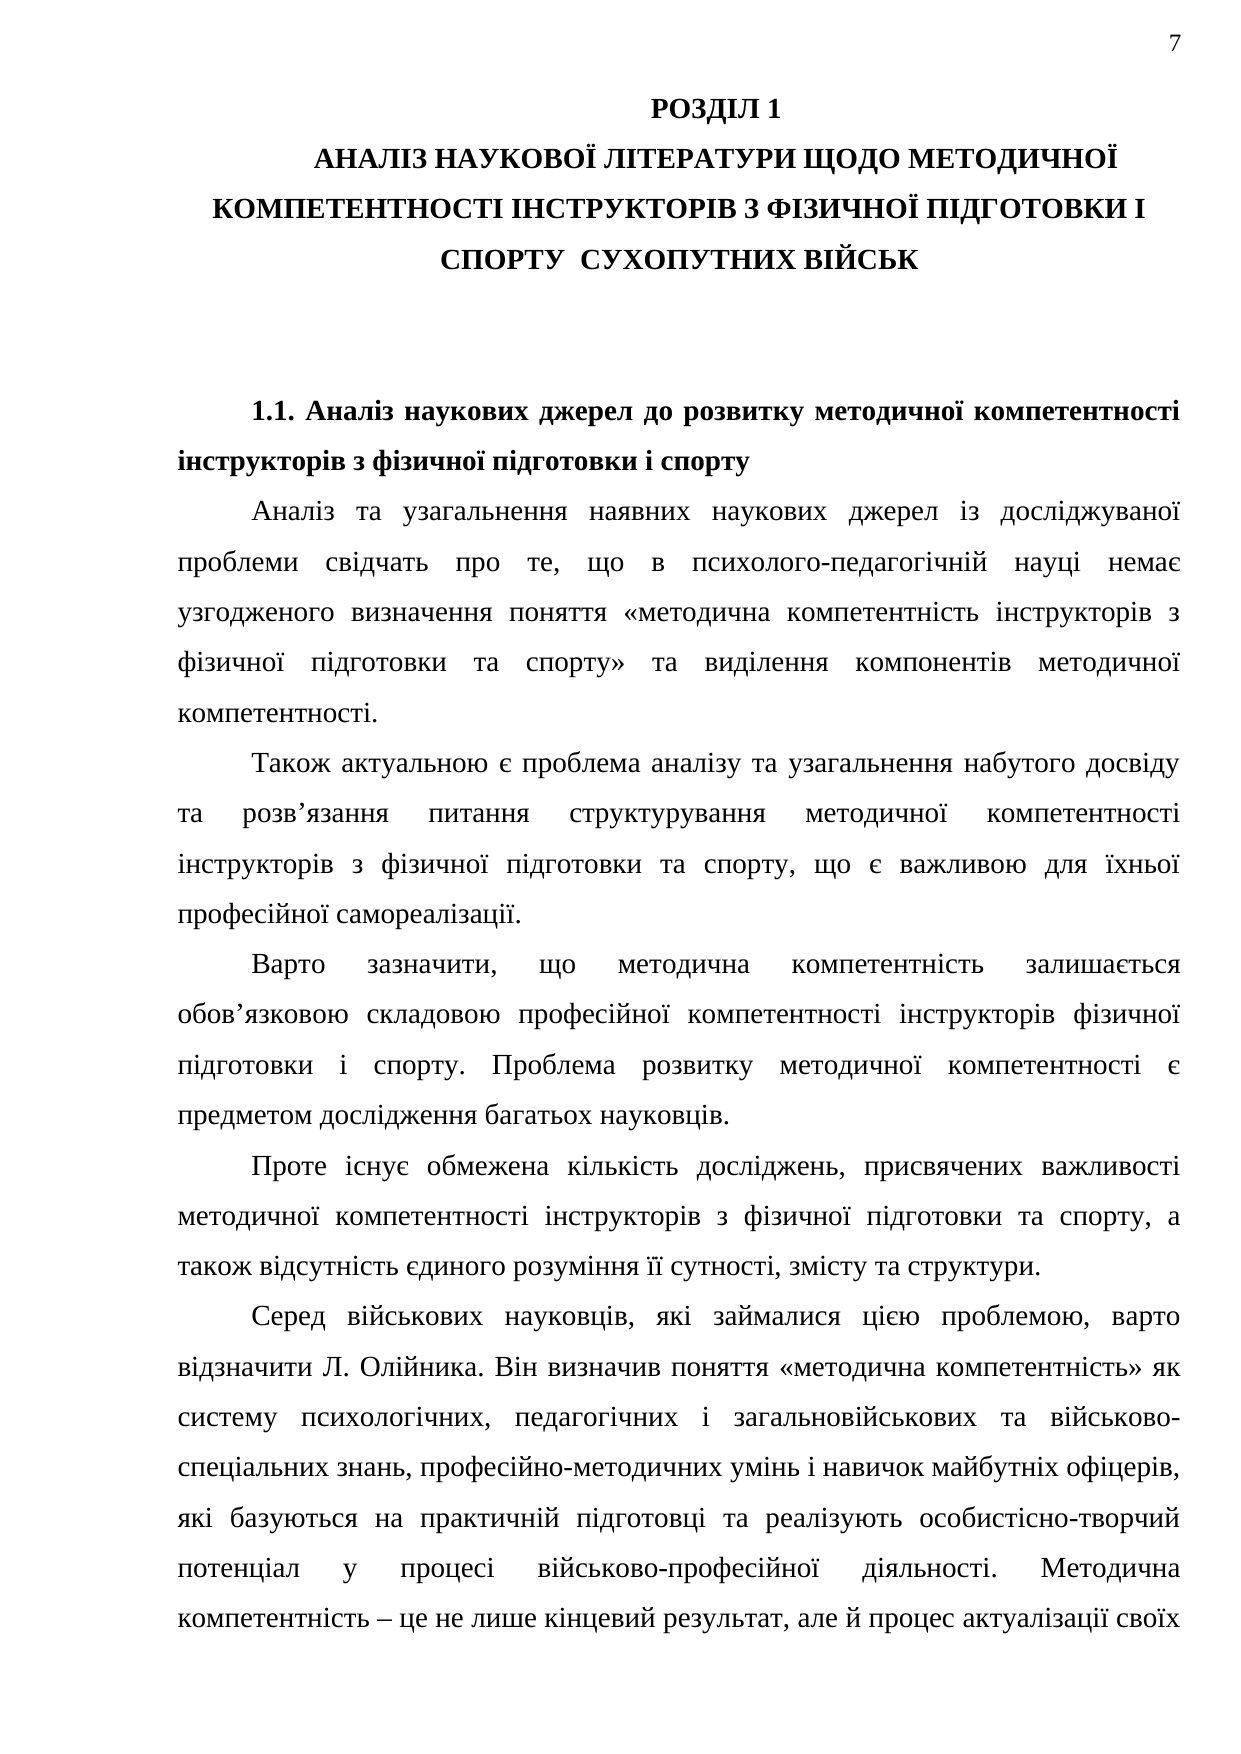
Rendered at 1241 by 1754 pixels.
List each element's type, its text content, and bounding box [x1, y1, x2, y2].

text Проте існує обмежена кількість досліджень, присвячених важливості методичної компетентності інструкторів з фізичної підготовки та спорту, а також відсутність єдиного розуміння її сутності, змісту та структури. [177, 1148, 1181, 1282]
text 1.1. Аналіз наукових джерел до розвитку методичної компетентності інструкторів з фізичної підготовки і спорту [177, 393, 1181, 477]
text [177, 1298, 1181, 1634]
text АНАЛІЗ НАУКОВОЇ ЛІТЕРАТУРИ ЩОДО МЕТОДИЧНОЇ КОМПЕТЕНТНОСТІ ІНСТРУКТОРІВ З ФІЗИЧНОЇ ПІДГОТОВКИ І СПОРТУ СУХОПУТНИХ ВІЙСЬК [177, 141, 1181, 276]
text Також актуальною є проблема аналізу та узагальнення набутого досвіду та розв’язання питання структурування методичної компетентності інструкторів з фізичної підготовки та спорту, що є важливою для їхньої професійної самореалізації. [177, 745, 1181, 929]
text РОЗДІЛ 1 [177, 91, 1181, 124]
text Варто зазначити, що методична компетентність залишається обов’язковою складовою професійної компетентності інструкторів фізичної підготовки і спорту. Проблема розвитку методичної компетентності є предметом дослідження багатьох науковців. [177, 946, 1181, 1131]
text Аналіз та узагальнення наявних наукових джерел із досліджуваної проблеми свідчать про те, що в психолого-педагогічній науці немає узгодженого визначення поняття «методична компетентність інструкторів з фізичної підготовки та спорту» та виділення компонентів методичної компетентності. [177, 493, 1181, 728]
